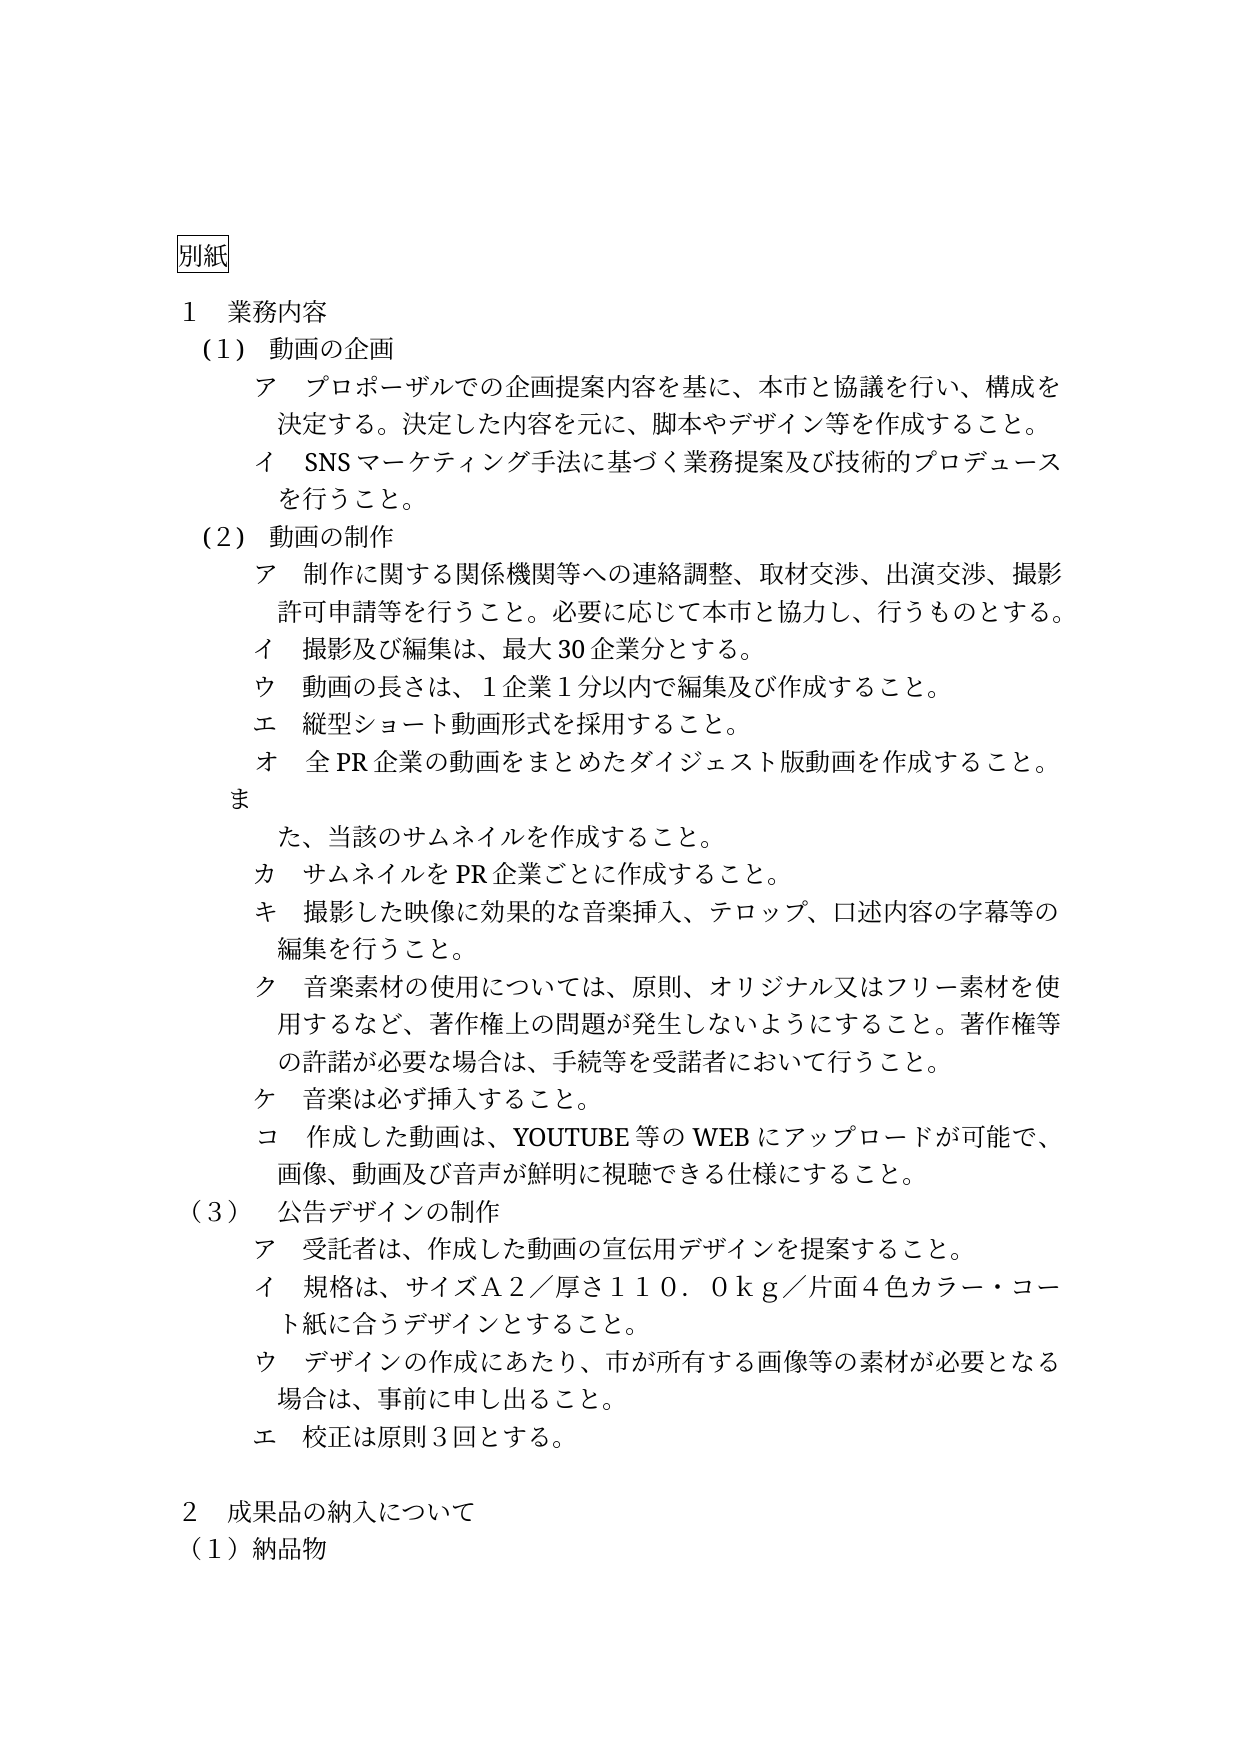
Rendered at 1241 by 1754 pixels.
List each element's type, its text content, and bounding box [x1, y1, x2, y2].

text （１）納品物 [177, 1529, 1063, 1567]
text ア 受託者は、作成した動画の宣伝用デザインを提案すること。 [177, 1229, 1063, 1267]
text ケ 音楽は必ず挿入すること。 [177, 1079, 1063, 1117]
text (２) 動画の制作 [177, 517, 1063, 554]
text （３） 公告デザインの制作 [177, 1192, 1063, 1229]
text 別紙 [177, 217, 1063, 292]
text コ 作成した動画は、YOUTUBE等のWEBにアップロードが可能で、画像、動画及び音声が鮮明に視聴できる仕様にすること。 [177, 1117, 1063, 1192]
text ア 制作に関する関係機関等への連絡調整、取材交渉、出演交渉、撮影許可申請等を行うこと。必要に応じて本市と協力し、行うものとする。 [177, 554, 1063, 629]
text オ 全PR企業の動画をまとめたダイジェスト版動画を作成すること。ま [177, 742, 1063, 817]
text カ サムネイルをPR企業ごとに作成すること。 [177, 854, 1063, 892]
text (１) 動画の企画 [177, 329, 1063, 367]
text ウ 動画の長さは、１企業１分以内で編集及び作成すること。 [177, 667, 1063, 704]
text イ SNSマーケティング手法に基づく業務提案及び技術的プロデュースを行うこと。 [177, 442, 1063, 517]
text ウ デザインの作成にあたり、市が所有する画像等の素材が必要となる場合は、事前に申し出ること。 [177, 1342, 1063, 1417]
text キ 撮影した映像に効果的な音楽挿入、テロップ、口述内容の字幕等の編集を行うこと。 [177, 892, 1063, 967]
text エ 縦型ショート動画形式を採用すること。 [177, 704, 1063, 742]
text イ 撮影及び編集は、最大30企業分とする。 [177, 629, 1063, 667]
text イ 規格は、サイズＡ２／厚さ１１０．０ｋｇ／片面４色カラー・コート紙に合うデザインとすること。 [177, 1267, 1063, 1342]
text ク 音楽素材の使用については、原則、オリジナル又はフリー素材を使用するなど、著作権上の問題が発生しないようにすること。著作権等の許諾が必要な場合は、手続等を受諾者において行うこと。 [177, 967, 1063, 1079]
text １ 業務内容 [177, 292, 1063, 329]
text た、当該のサムネイルを作成すること。 [177, 817, 1063, 854]
text ア プロポーザルでの企画提案内容を基に、本市と協議を行い、構成を決定する。決定した内容を元に、脚本やデザイン等を作成すること。 [177, 367, 1063, 442]
text エ 校正は原則３回とする。 [177, 1417, 1063, 1454]
text ２ 成果品の納入について [177, 1492, 1063, 1529]
